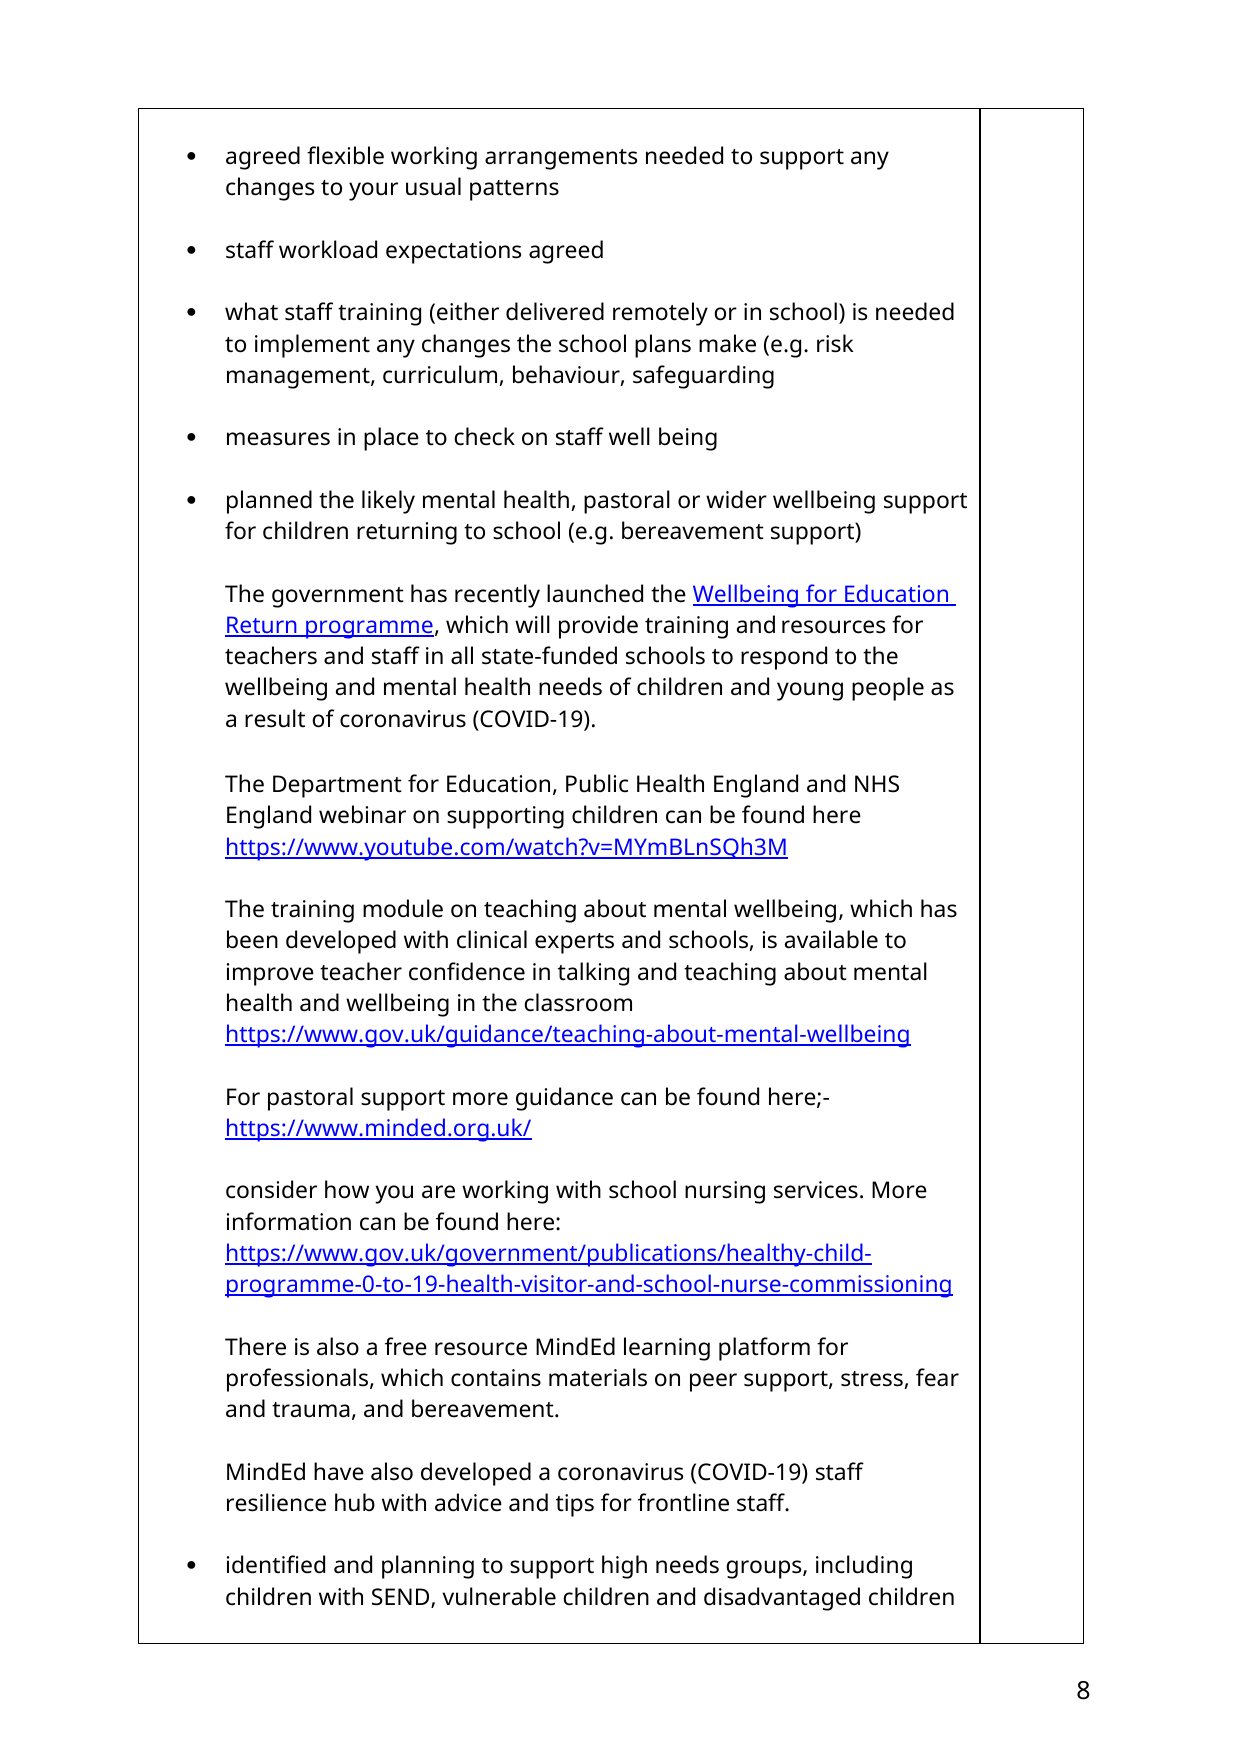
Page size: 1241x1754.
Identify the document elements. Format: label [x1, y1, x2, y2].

table_cell [981, 109, 1083, 1643]
table_cell [139, 109, 979, 1643]
